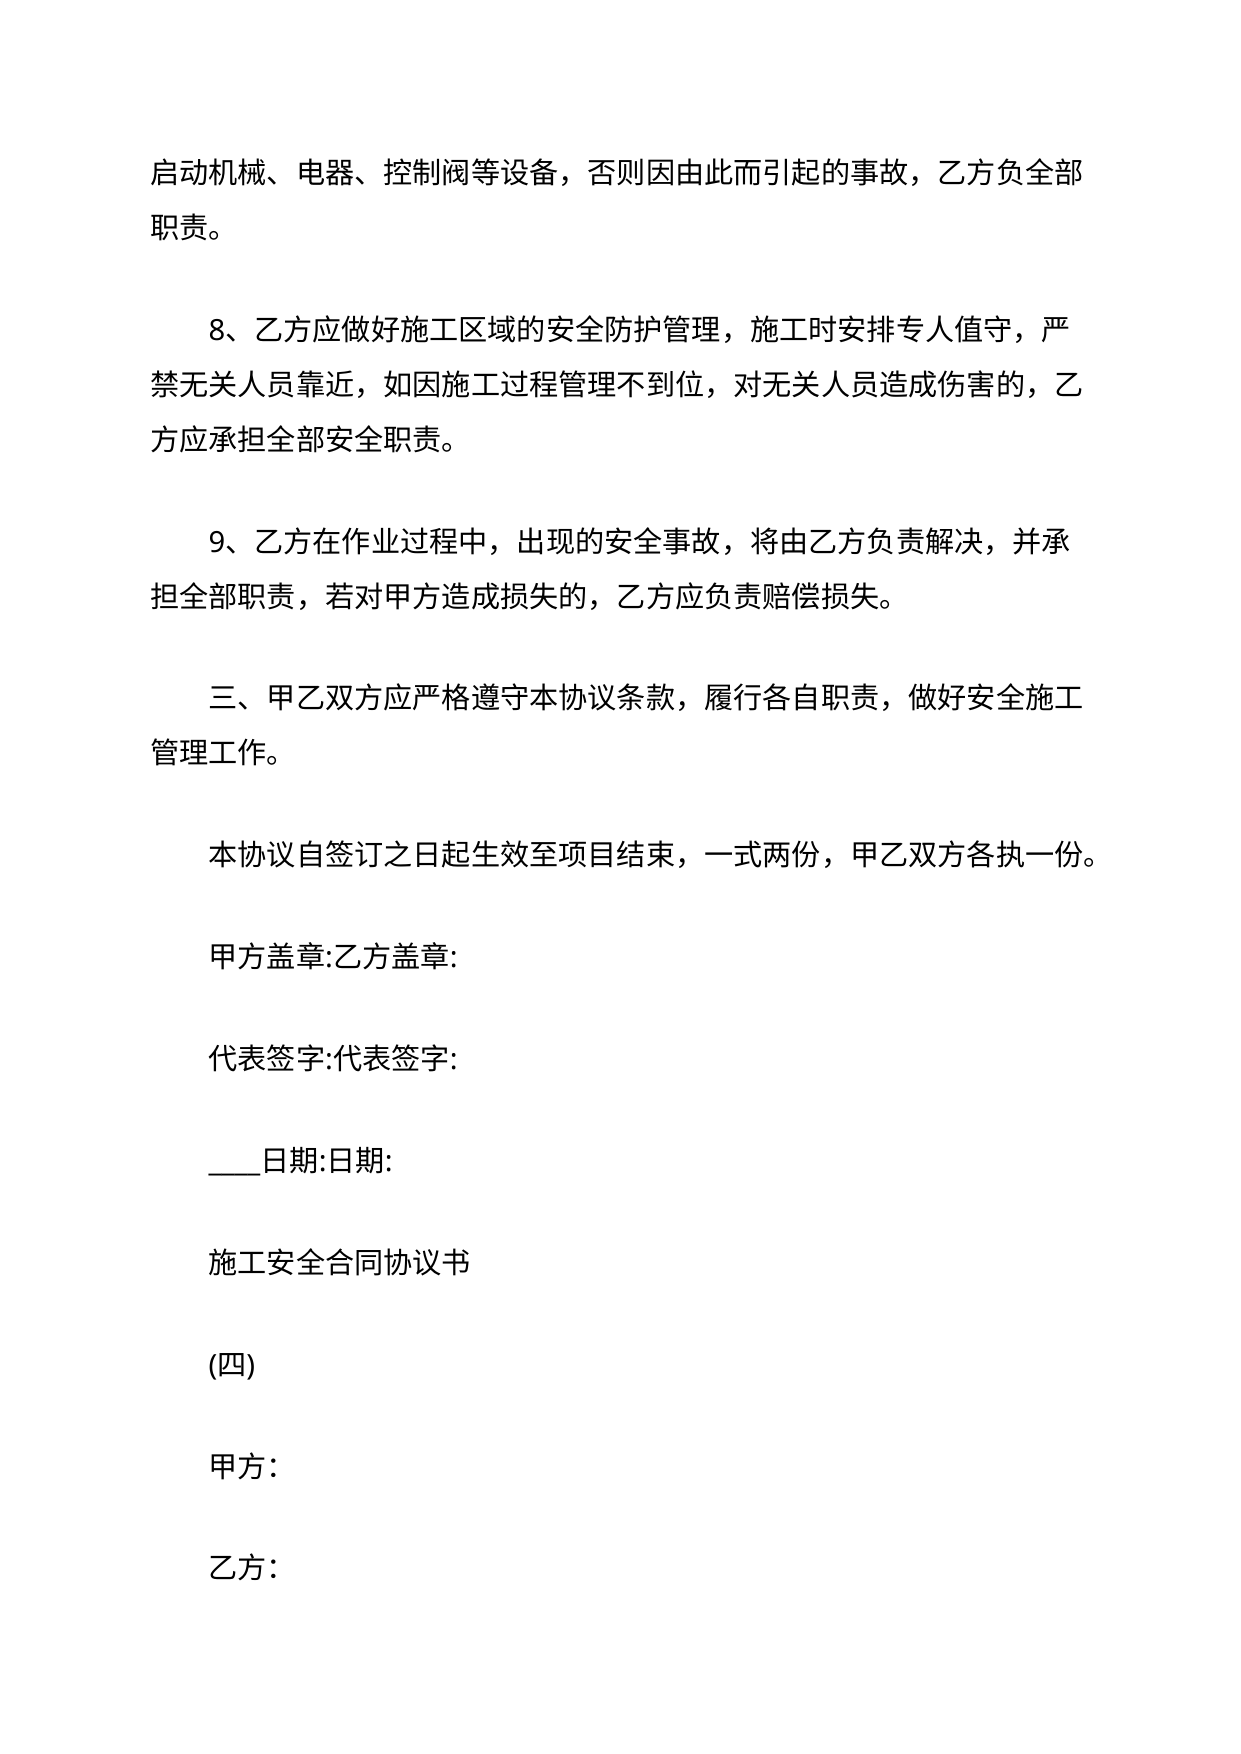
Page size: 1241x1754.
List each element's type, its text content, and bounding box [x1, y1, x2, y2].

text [150, 150, 1090, 247]
text 9、乙方在作业过程中，出现的安全事故，将由乙方负责解决，并承担全部职责，若对甲方造成损失的，乙方应负责赔偿损失。 [150, 518, 1090, 616]
text 本协议自签订之日起生效至项目结束，一式两份，甲乙双方各执一份。 [150, 832, 1090, 874]
text 代表签字:代表签字: [150, 1036, 1090, 1078]
text 甲方盖章:乙方盖章: [150, 933, 1090, 976]
text 施工安全合同协议书 [150, 1239, 1090, 1282]
text 乙方： [150, 1545, 1090, 1587]
text 三、甲乙双方应严格遵守本协议条款，履行各自职责，做好安全施工管理工作。 [150, 675, 1090, 772]
text ____日期:日期: [150, 1137, 1090, 1180]
text (四) [150, 1341, 1090, 1384]
text 8、乙方应做好施工区域的安全防护管理，施工时安排专人值守，严禁无关人员靠近，如因施工过程管理不到位，对无关人员造成伤害的，乙方应承担全部安全职责。 [150, 307, 1090, 459]
text 甲方： [150, 1443, 1090, 1486]
